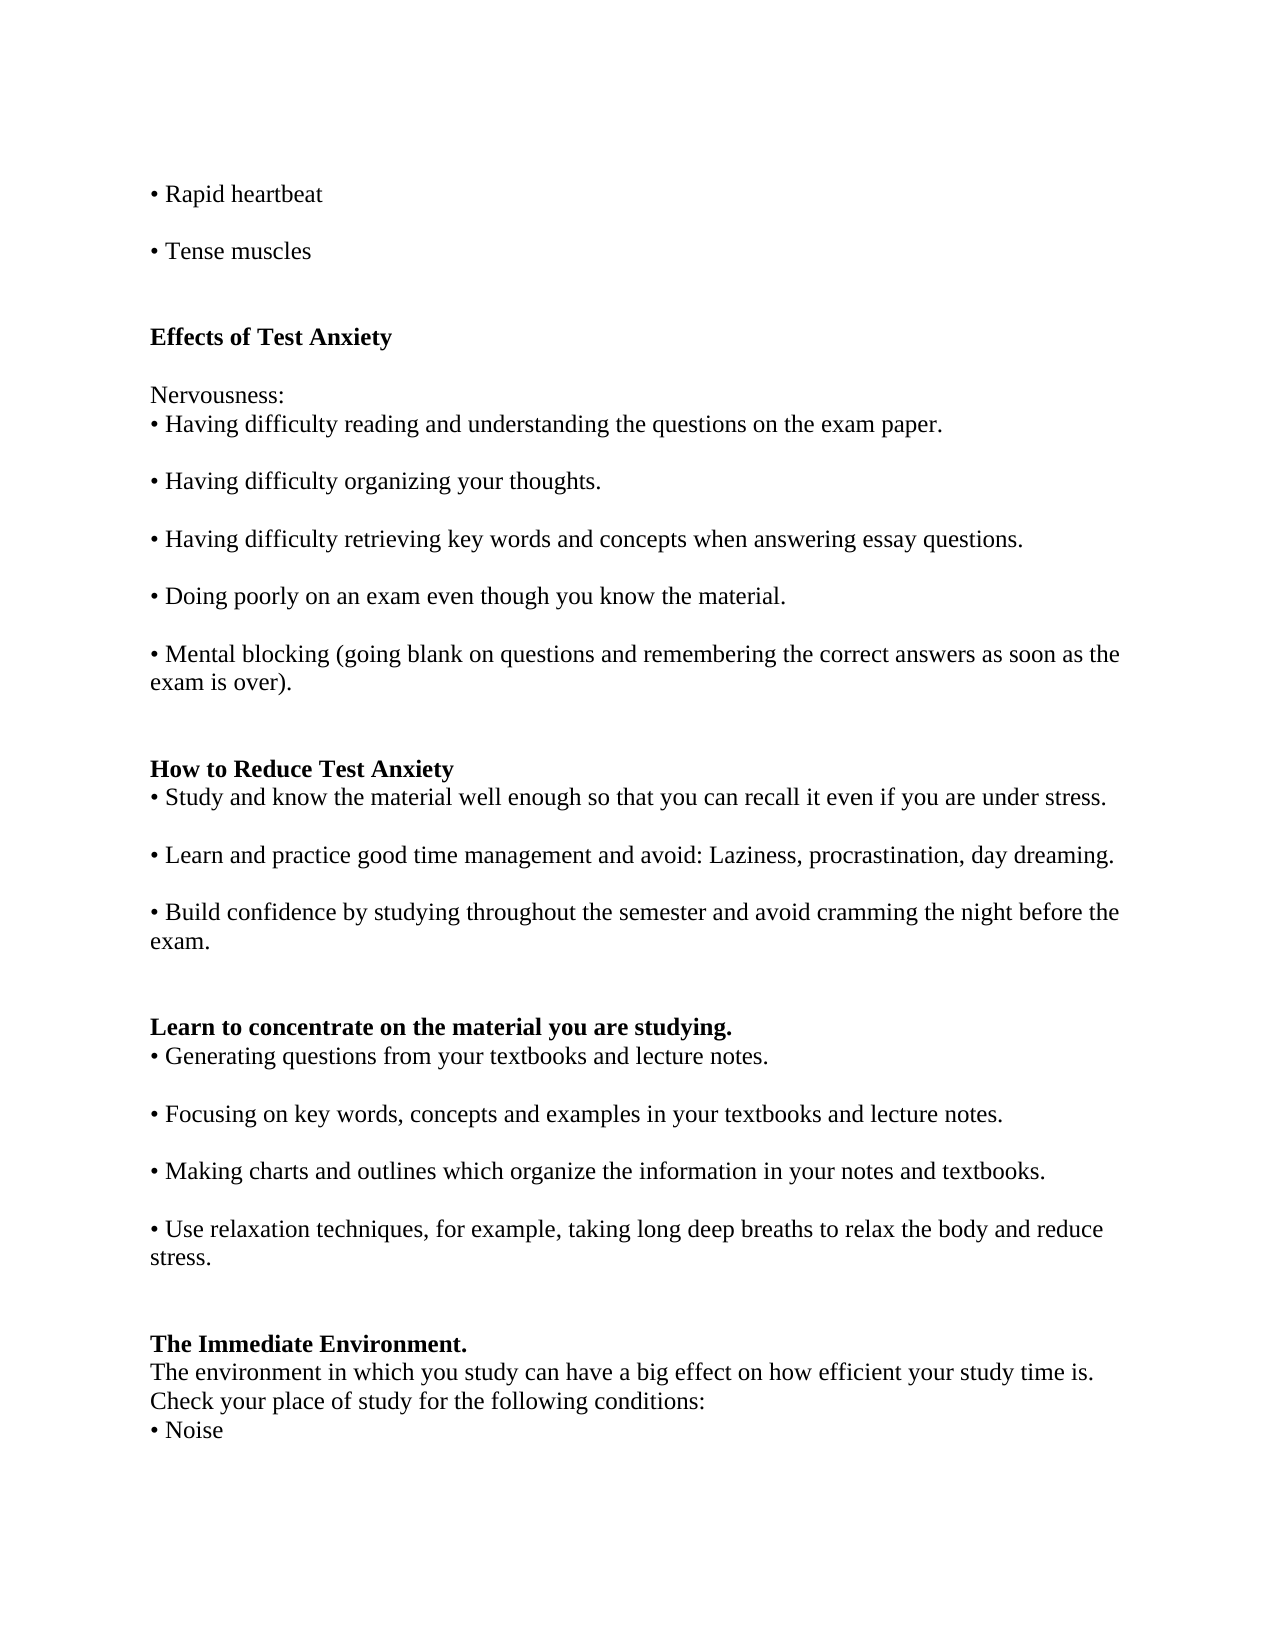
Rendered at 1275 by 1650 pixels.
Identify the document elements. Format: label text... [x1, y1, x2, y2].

text • Study and know the material well enough so that you can recall it even if you are under stress. • Learn and practice good time management and avoid: Laziness, procrastination, day dreaming. • Build confidence by studying throughout the semester and avoid cramming the night before the exam. [150, 782, 1125, 955]
text Effects of Test Anxiety [150, 265, 1125, 351]
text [150, 150, 1125, 265]
text • Generating questions from your textbooks and lecture notes. • Focusing on key words, concepts and examples in your textbooks and lecture notes. • Making charts and outlines which organize the information in your notes and textbooks. • Use relaxation techniques, for example, taking long deep breaths to relax the body and reduce stress. [150, 1041, 1125, 1271]
text The Immediate Environment. [150, 1271, 1125, 1357]
text Nervousness: [150, 380, 1125, 409]
text The environment in which you study can have a big effect on how efficient your study time is. Check your place of study for the following conditions: [150, 1357, 1125, 1415]
text How to Reduce Test Anxiety [150, 696, 1125, 782]
text • Having difficulty reading and understanding the questions on the exam paper. • Having difficulty organizing your thoughts. • Having difficulty retrieving key words and concepts when answering essay questions. • Doing poorly on an exam even though you know the material. • Mental blocking (going blank on questions and remembering the correct answers as soon as the exam is over). [150, 409, 1125, 696]
text Learn to concentrate on the material you are studying. [150, 955, 1125, 1041]
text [150, 1415, 1125, 1472]
